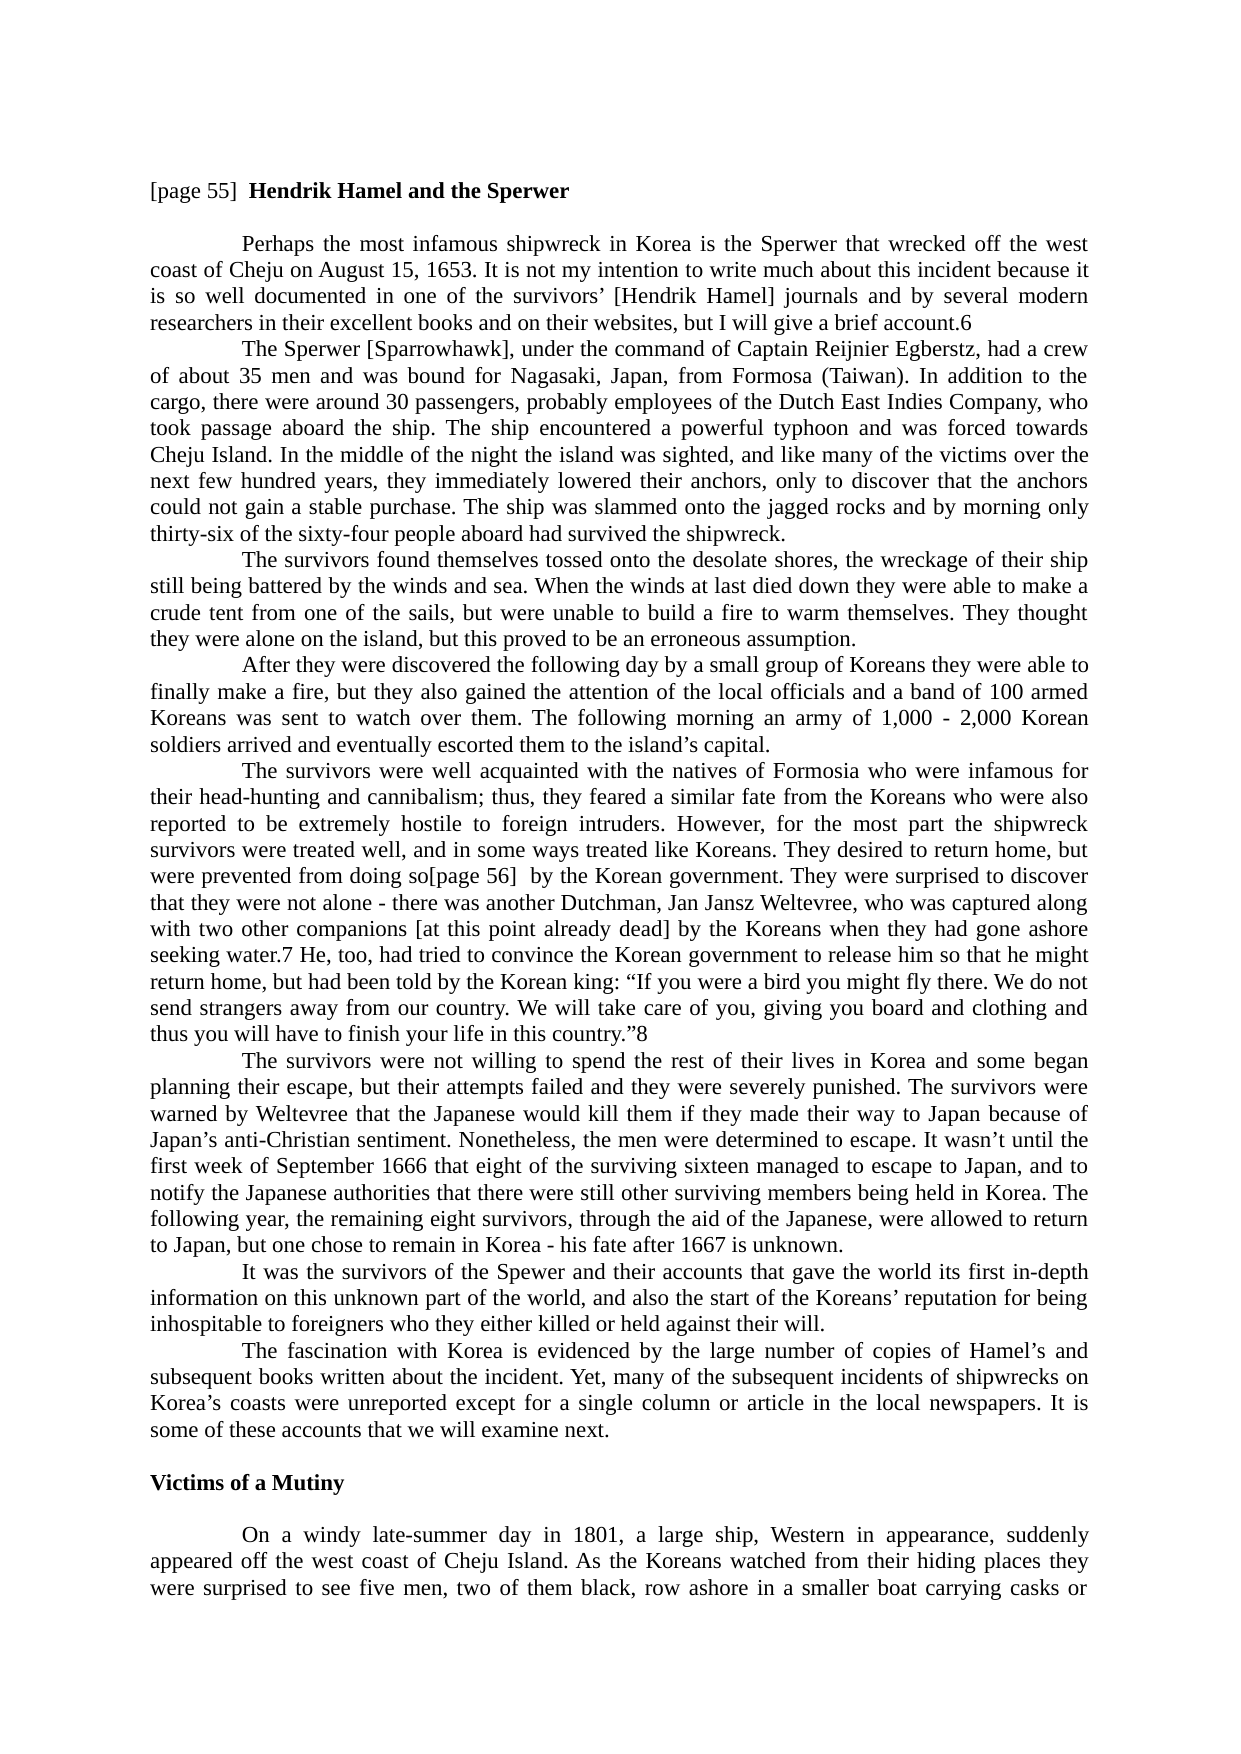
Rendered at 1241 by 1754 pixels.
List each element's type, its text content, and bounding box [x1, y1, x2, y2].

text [150, 1521, 1090, 1600]
text The Sperwer [Sparrowhawk], under the command of Captain Reijnier Egberstz, had a crew of about 35 men and was bound for Nagasaki, Japan, from Formosa (Taiwan). In addition to the cargo, there were around 30 passengers, probably employees of the Dutch East Indies Company, who took passage aboard the ship. The ship encountered a powerful typhoon and was forced towards Cheju Island. In the middle of the night the island was sighted, and like many of the victims over the next few hundred years, they immediately lowered their anchors, only to discover that the anchors could not gain a stable purchase. The ship was slammed onto the jagged rocks and by morning only thirty-six of the sixty-four people aboard had survived the shipwreck. [150, 335, 1090, 546]
text The survivors found themselves tossed onto the desolate shores, the wreckage of their ship still being battered by the winds and sea. When the winds at last died down they were able to make a crude tent from one of the sails, but were unable to build a fire to warm themselves. They thought they were alone on the island, but this proved to be an erroneous assumption. [150, 546, 1090, 652]
text The survivors were not willing to spend the rest of their lives in Korea and some began planning their escape, but their attempts failed and they were severely punished. The survivors were warned by Weltevree that the Japanese would kill them if they made their way to Japan because of Japan’s anti-Christian sentiment. Nonetheless, the men were determined to escape. It wasn’t until the first week of September 1666 that eight of the surviving sixteen managed to escape to Japan, and to notify the Japanese authorities that there were still other surviving members being held in Korea. The following year, the remaining eight survivors, through the aid of the Japanese, were allowed to return to Japan, but one chose to remain in Korea - his fate after 1667 is unknown. [150, 1047, 1090, 1258]
text Perhaps the most infamous shipwreck in Korea is the Sperwer that wrecked off the west coast of Cheju on August 15, 1653. It is not my intention to write much about this incident because it is so well documented in one of the survivors’ [Hendrik Hamel] journals and by several modern researchers in their excellent books and on their websites, but I will give a brief account.6 [150, 230, 1090, 335]
text After they were discovered the following day by a small group of Koreans they were able to finally make a fire, but they also gained the attention of the local officials and a band of 100 armed Koreans was sent to watch over them. The following morning an army of 1,000 - 2,000 Korean soldiers arrived and eventually escorted them to the island’s capital. [150, 652, 1090, 757]
text It was the survivors of the Spewer and their accounts that gave the world its first in-depth information on this unknown part of the world, and also the start of the Koreans’ reputation for being inhospitable to foreigners who they either killed or held against their will. [150, 1258, 1090, 1337]
text Victims of a Mutiny [150, 1468, 1090, 1495]
text The survivors were well acquainted with the natives of Formosia who were infamous for their head-hunting and cannibalism; thus, they feared a similar fate from the Koreans who were also reported to be extremely hostile to foreign intruders. However, for the most part the shipwreck survivors were treated well, and in some ways treated like Koreans. They desired to return home, but were prevented from doing so[page 56] by the Korean government. They were surprised to discover that they were not alone - there was another Dutchman, Jan Jansz Weltevree, who was captured along with two other companions [at this point already dead] by the Koreans when they had gone ashore seeking water.7 He, too, had tried to convince the Korean government to release him so that he might return home, but had been told by the Korean king: “If you were a bird you might fly there. We do not send strangers away from our country. We will take care of you, giving you board and clothing and thus you will have to finish your life in this country.”8 [150, 757, 1090, 1047]
text [page 55] Hendrik Hamel and the Sperwer [150, 177, 1090, 203]
text The fascination with Korea is evidenced by the large number of copies of Hamel’s and subsequent books written about the incident. Yet, many of the subsequent incidents of shipwrecks on Korea’s coasts were unreported except for a single column or article in the local newspapers. It is some of these accounts that we will examine next. [150, 1337, 1090, 1442]
